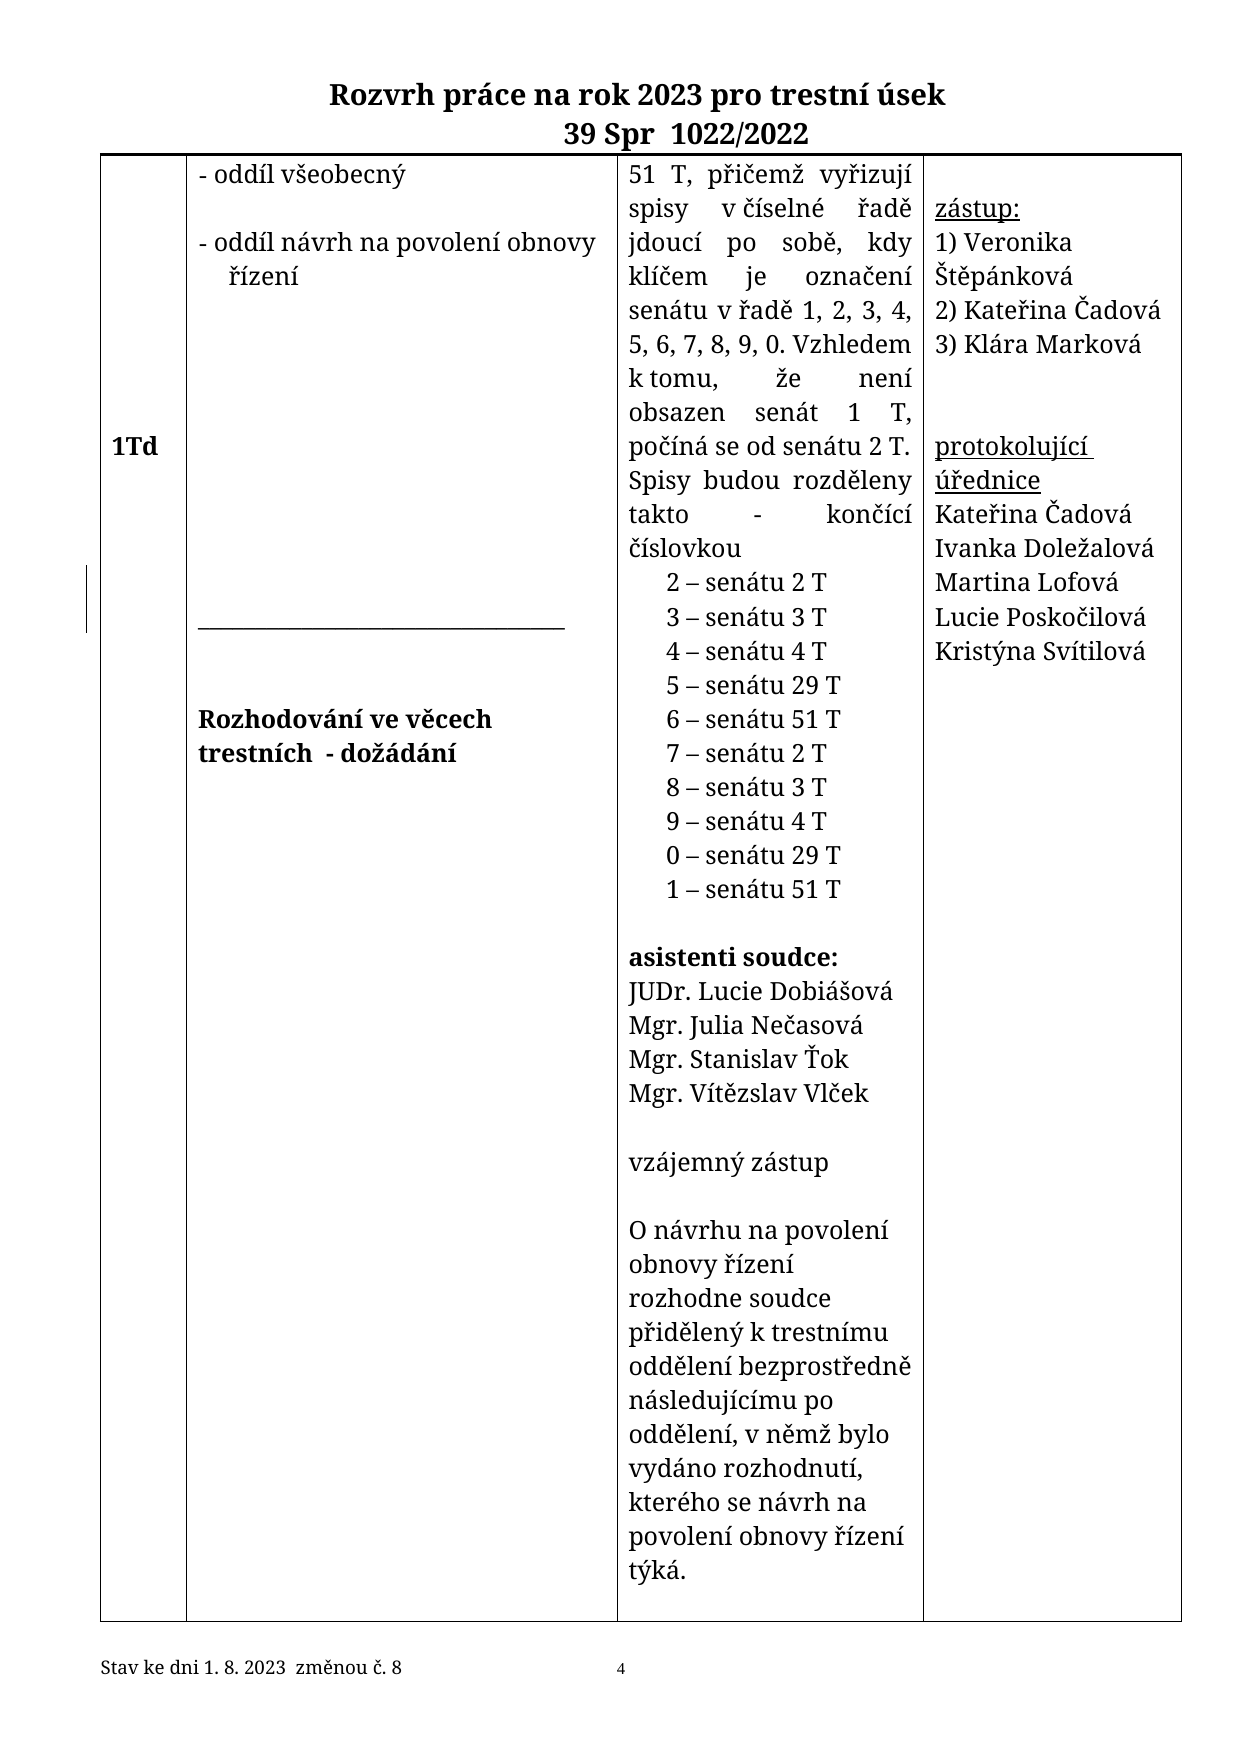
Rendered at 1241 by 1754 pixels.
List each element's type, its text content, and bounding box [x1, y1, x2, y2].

table_header 1 T 1 Nt 1 Nt 1Td [101, 156, 186, 1621]
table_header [187, 156, 617, 1621]
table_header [924, 156, 1181, 1621]
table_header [618, 156, 923, 1621]
